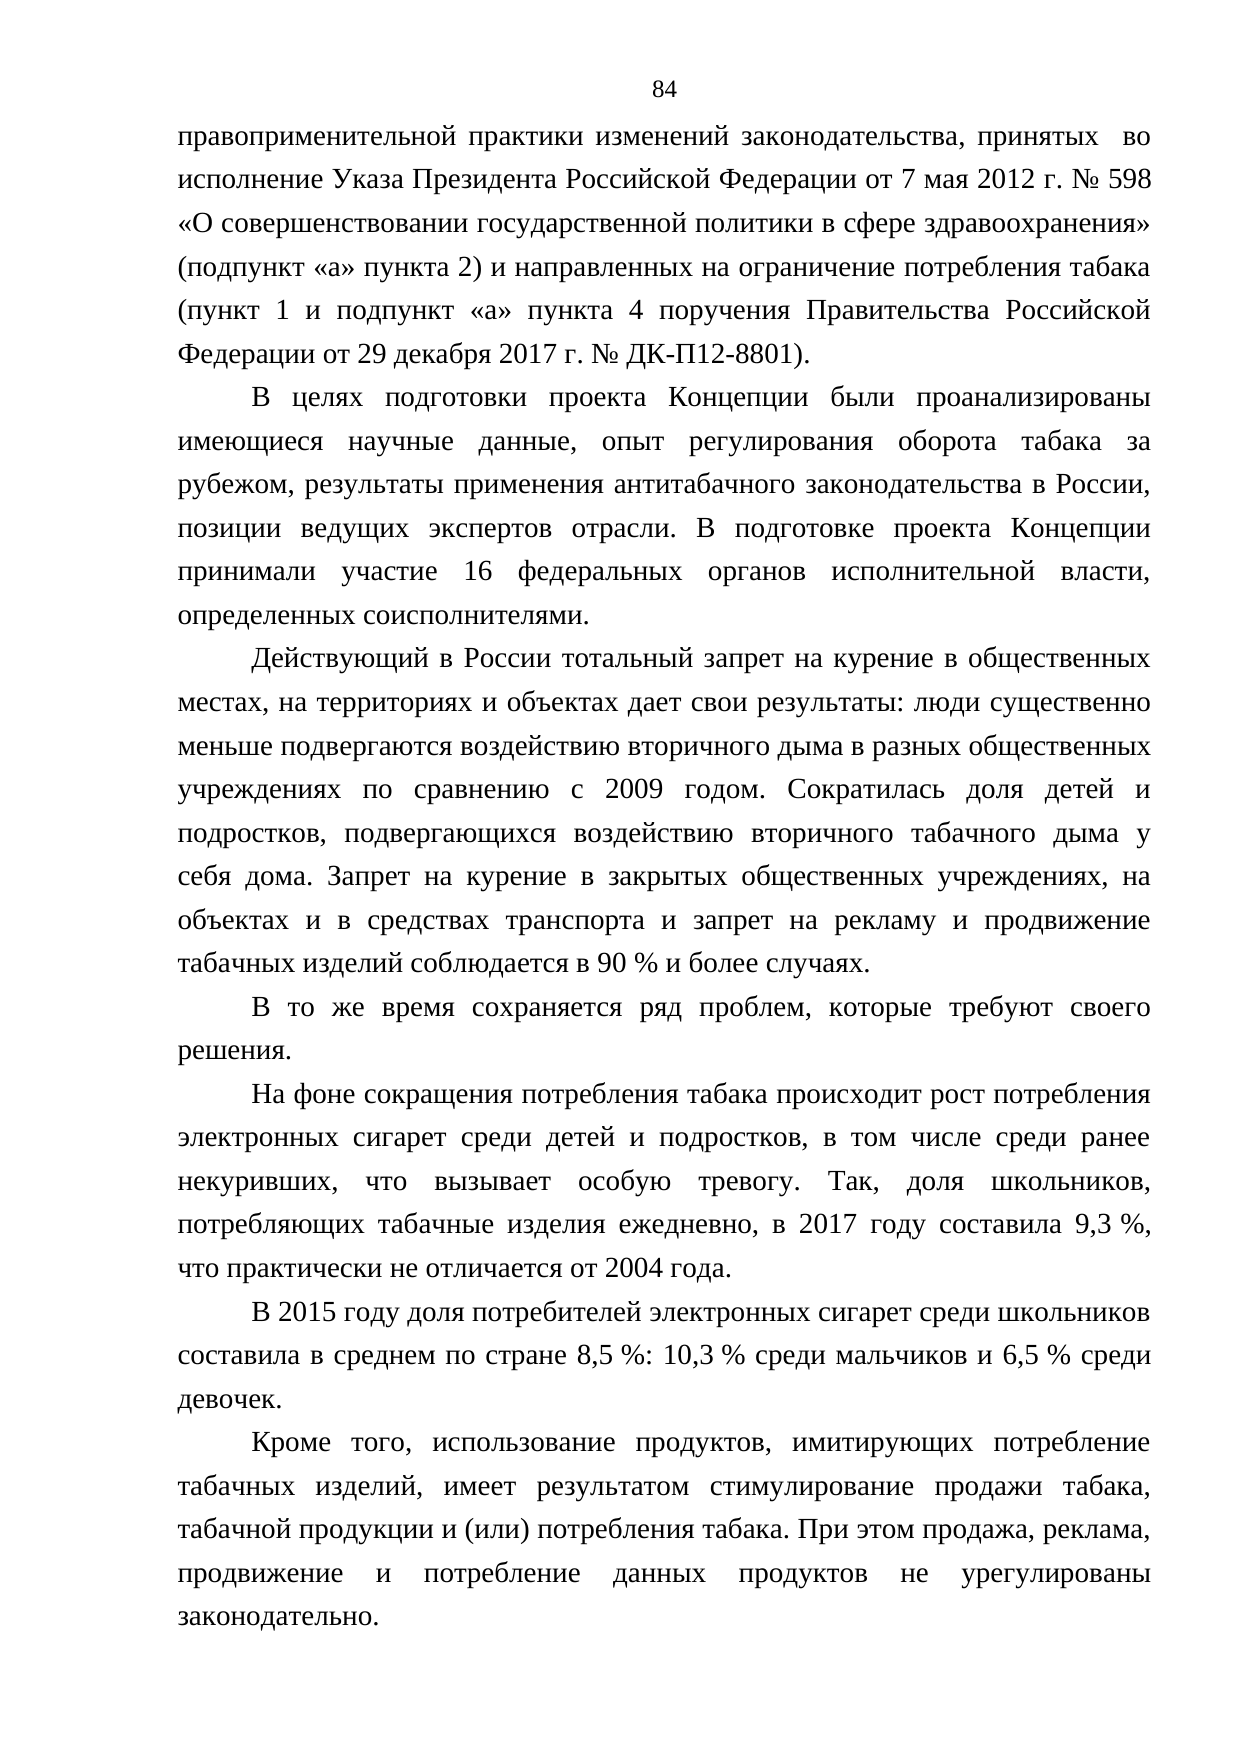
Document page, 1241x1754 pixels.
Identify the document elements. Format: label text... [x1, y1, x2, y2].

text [177, 118, 1152, 369]
text Кроме того, использование продуктов, имитирующих потребление табачных изделий, имеет результатом стимулирование продажи табака, табачной продукции и (или) потребления табака. При этом продажа, реклама, продвижение и потребление данных продуктов не урегулированы законодательно. [177, 1424, 1152, 1632]
text Действующий в России тотальный запрет на курение в общественных местах, на территориях и объектах дает свои результаты: люди существенно меньше подвергаются воздействию вторичного дыма в разных общественных учреждениях по сравнению с 2009 годом. Сократилась доля детей и подростков, подвергающихся воздействию вторичного табачного дыма у себя дома. Запрет на курение в закрытых общественных учреждениях, на объектах и в средствах транспорта и запрет на рекламу и продвижение табачных изделий соблюдается в 90 % и более случаях. [177, 641, 1152, 979]
text На фоне сокращения потребления табака происходит рост потребления электронных сигарет среди детей и подростков, в том числе среди ранее некуривших, что вызывает особую тревогу. Так, доля школьников, потребляющих табачные изделия ежедневно, в 2017 году составила 9,3 %, что практически не отличается от 2004 года. [177, 1076, 1152, 1284]
text В 2015 году доля потребителей электронных сигарет среди школьников составила в среднем по стране 8,5 %: 10,3 % среди мальчиков и 6,5 % среди девочек. [177, 1294, 1152, 1414]
text В то же время сохраняется ряд проблем, которые требуют своего решения. [177, 989, 1152, 1066]
text В целях подготовки проекта Концепции были проанализированы имеющиеся научные данные, опыт регулирования оборота табака за рубежом, результаты применения антитабачного законодательства в России, позиции ведущих экспертов отрасли. В подготовке проекта Концепции принимали участие 16 федеральных органов исполнительной власти, определенных соисполнителями. [177, 379, 1152, 631]
